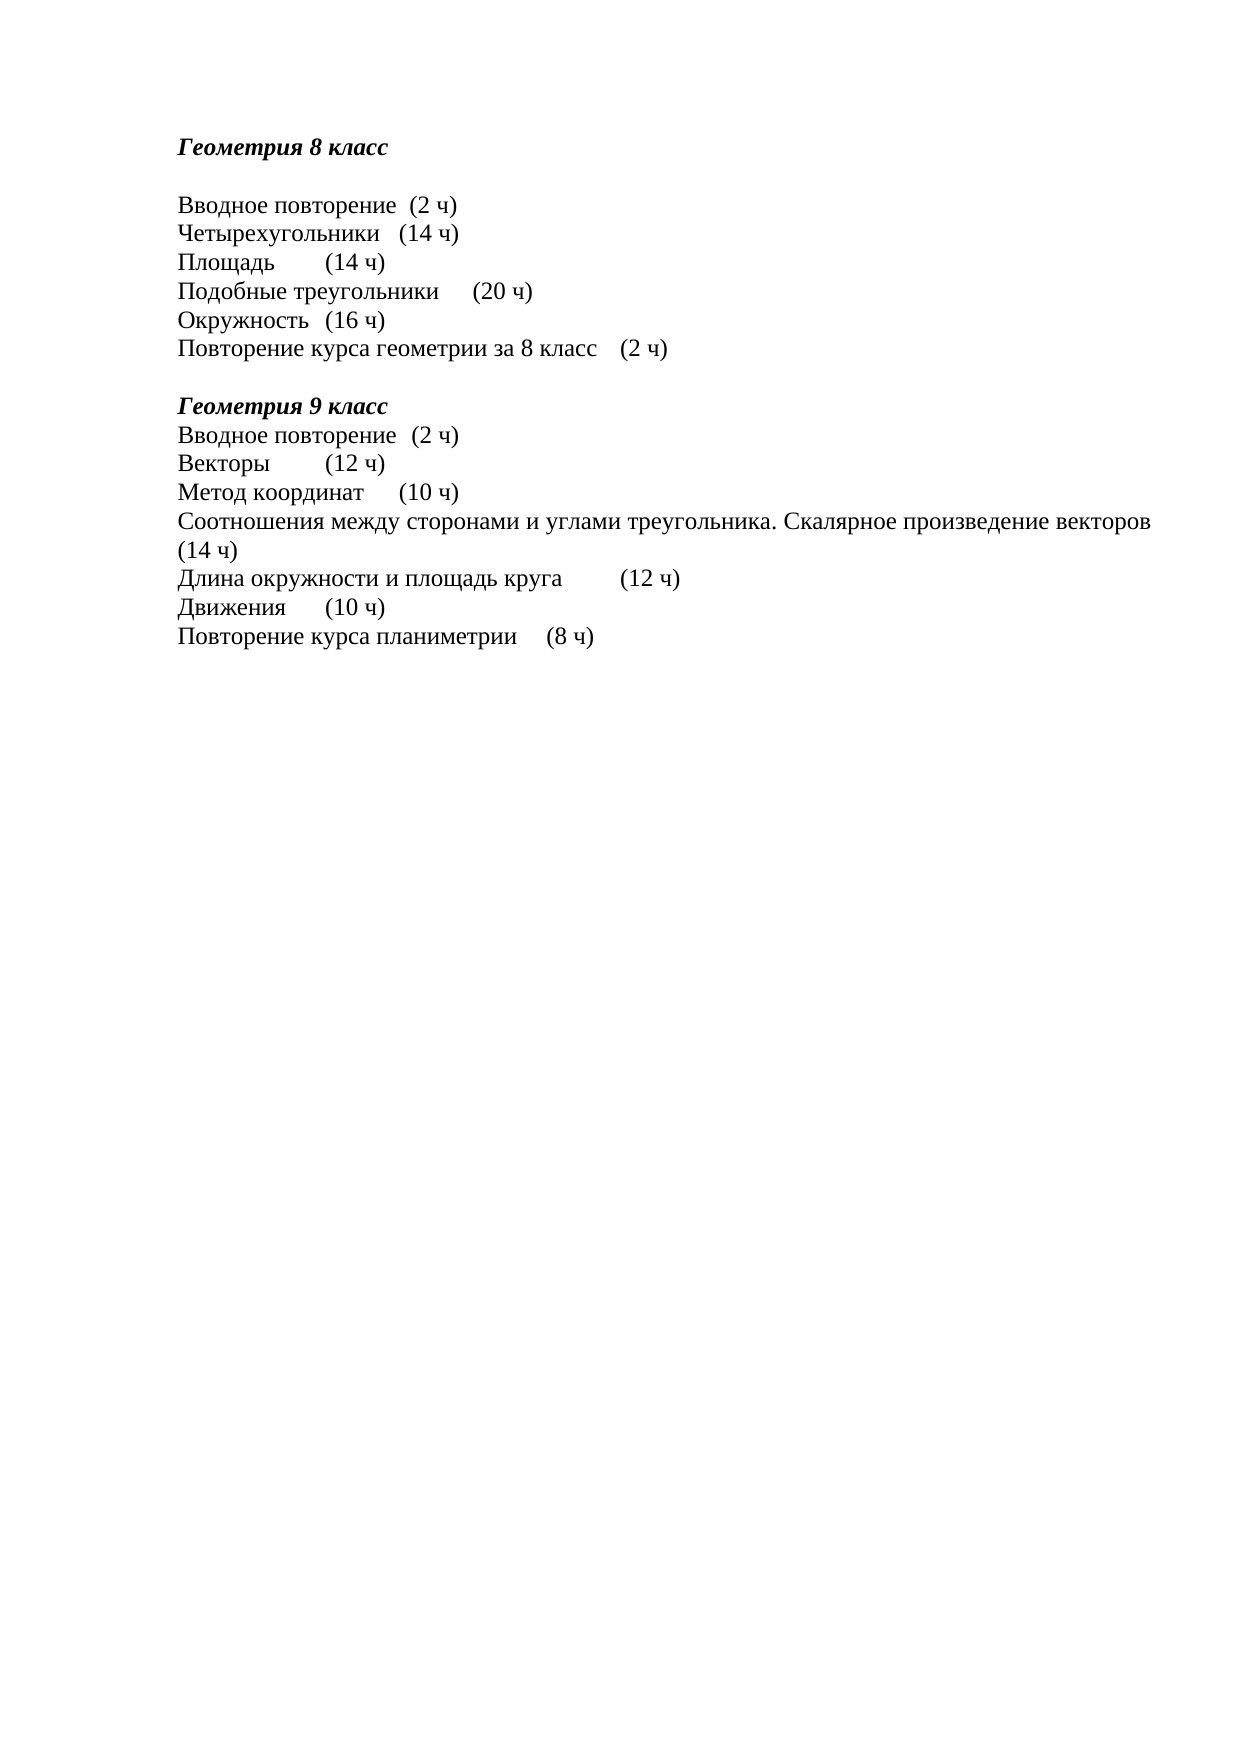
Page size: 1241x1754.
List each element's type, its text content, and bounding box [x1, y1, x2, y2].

text Подобные треугольники (20 ч) [162, 276, 1152, 305]
text Повторение курса планиметрии (8 ч) [162, 621, 1152, 650]
text Геометрия 8 класс [103, 132, 1152, 161]
text Длина окружности и площадь круга (12 ч) [162, 563, 1152, 592]
text Четырехугольники (14 ч) [162, 218, 1152, 247]
text Окружность (16 ч) [162, 305, 1152, 333]
text Геометрия 9 класс [162, 391, 1152, 420]
text Соотношения между сторонами и углами треугольника. Скалярное произведение векторов (14 ч) [162, 506, 1152, 563]
text Метод координат (10 ч) [162, 477, 1152, 506]
text Площадь (14 ч) [162, 247, 1152, 276]
text Повторение курса геометрии за 8 класс (2 ч) [162, 333, 1152, 362]
text Движения (10 ч) [162, 592, 1152, 621]
text Вводное повторение (2 ч) [162, 190, 1152, 218]
text Вводное повторение (2 ч) [162, 420, 1152, 448]
text Векторы (12 ч) [162, 448, 1152, 477]
